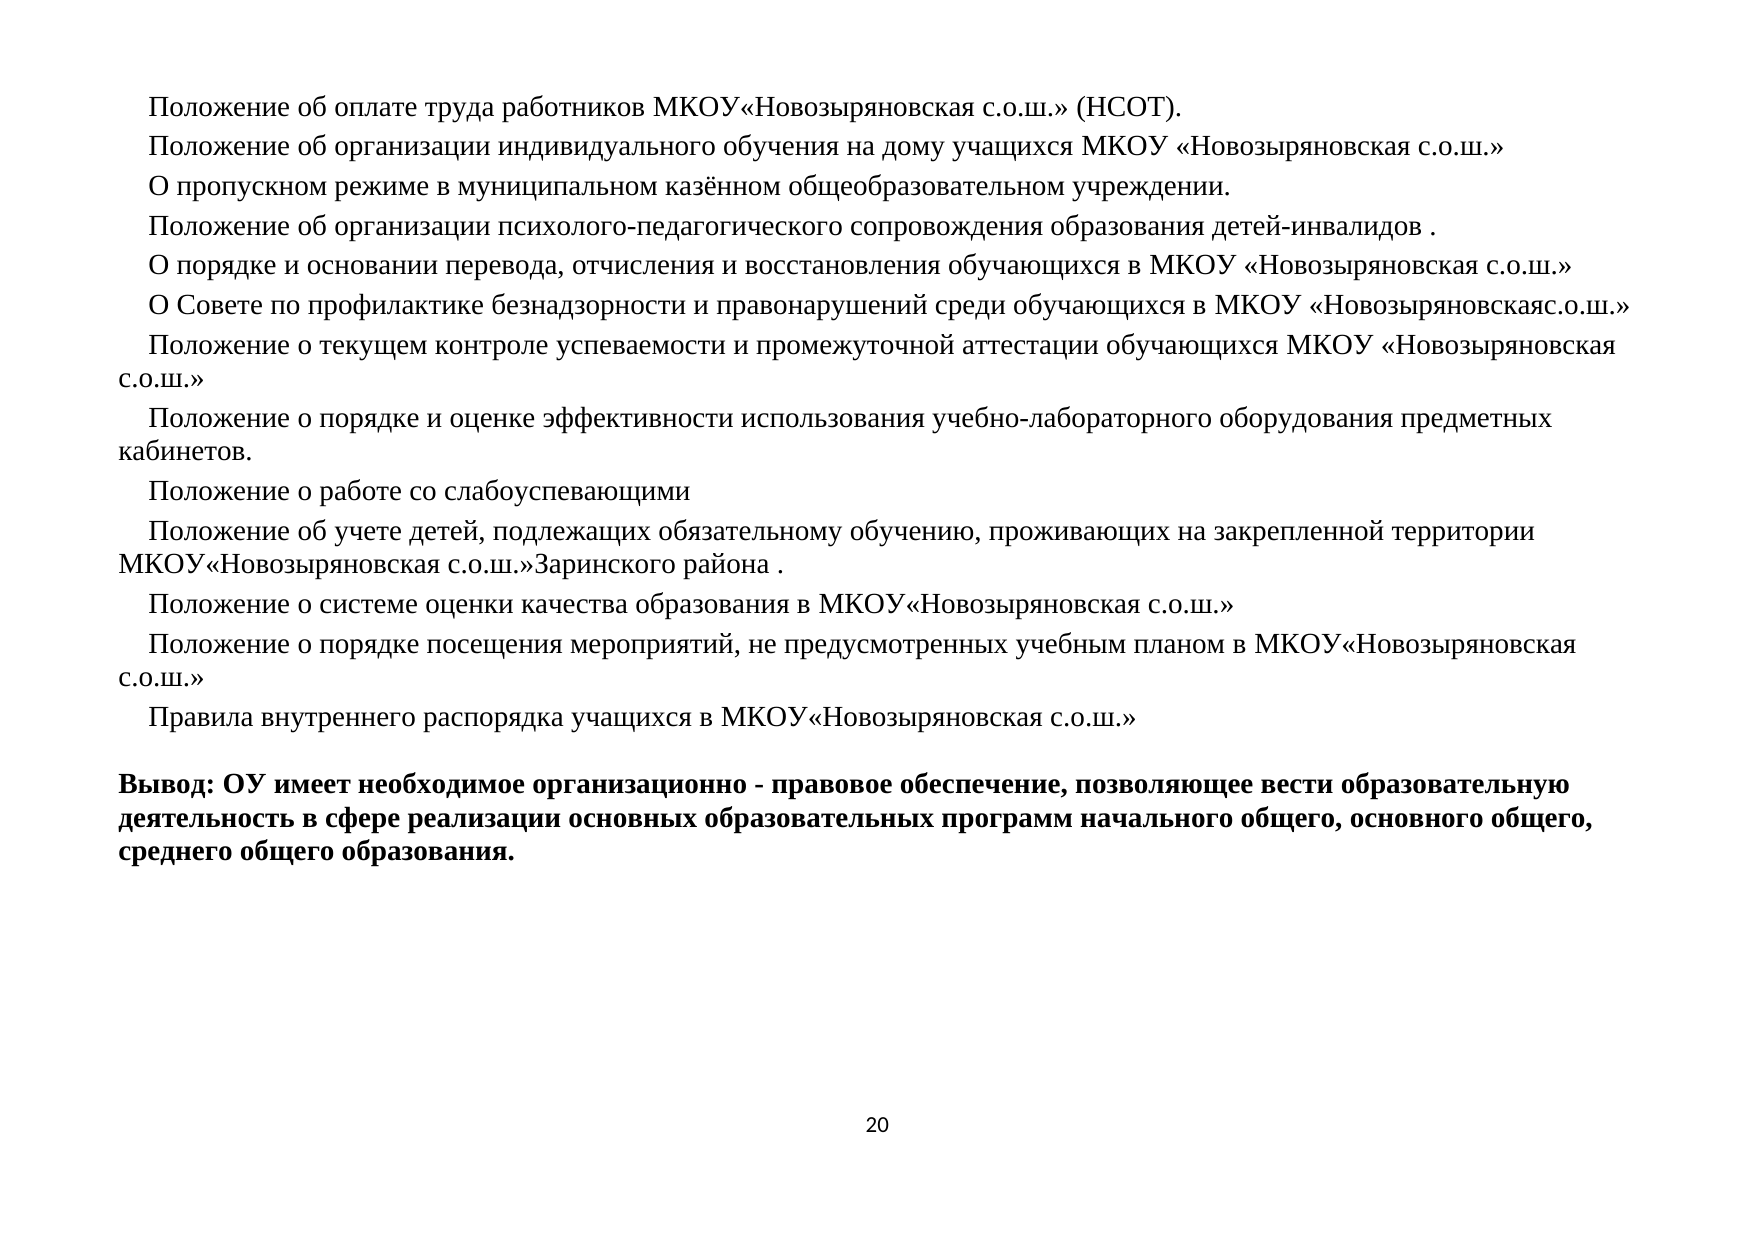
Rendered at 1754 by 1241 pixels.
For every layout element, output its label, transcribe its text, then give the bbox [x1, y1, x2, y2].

text  Положение о порядке посещения мероприятий, не предусмотренных учебным планом в МКОУ«Новозыряновская с.о.ш.» [118, 626, 1636, 693]
text  О порядке и основании перевода, отчисления и восстановления обучающихся в МКОУ «Новозыряновская с.о.ш.» [118, 247, 1636, 281]
text  Положение о текущем контроле успеваемости и промежуточной аттестации обучающихся МКОУ «Новозыряновская с.о.ш.» [118, 327, 1636, 394]
text  Положение об оплате труда работников МКОУ«Новозыряновская с.о.ш.» (НСОТ). [118, 89, 1636, 122]
text  О пропускном режиме в муниципальном казённом общеобразовательном учреждении. [118, 168, 1636, 202]
text  Положение о порядке и оценке эффективности использования учебно-лабораторного оборудования предметных кабинетов. [118, 400, 1636, 467]
text  Положение об учете детей, подлежащих обязательному обучению, проживающих на закрепленной территории МКОУ«Новозыряновская с.о.ш.»Заринского района . [118, 513, 1636, 580]
text  Положение об организации психолого-педагогического сопровождения образования детей-инвалидов . [118, 208, 1636, 241]
text Вывод: ОУ имеет необходимое организационно - правовое обеспечение, позволяющее вести образовательную деятельность в сфере реализации основных образовательных программ начального общего, основного общего, среднего общего образования. [118, 766, 1636, 867]
text  Положение о системе оценки качества образования в МКОУ«Новозыряновская с.о.ш.» [118, 586, 1636, 620]
text  Правила внутреннего распорядка учащихся в МКОУ«Новозыряновская с.о.ш.» [118, 699, 1636, 733]
text  Положение о работе со слабоуспевающими [118, 473, 1636, 507]
text  О Совете по профилактике безнадзорности и правонарушений среди обучающихся в МКОУ «Новозыряновскаяс.о.ш.» [118, 287, 1636, 321]
text  Положение об организации индивидуального обучения на дому учащихся МКОУ «Новозыряновская с.о.ш.» [118, 128, 1636, 162]
